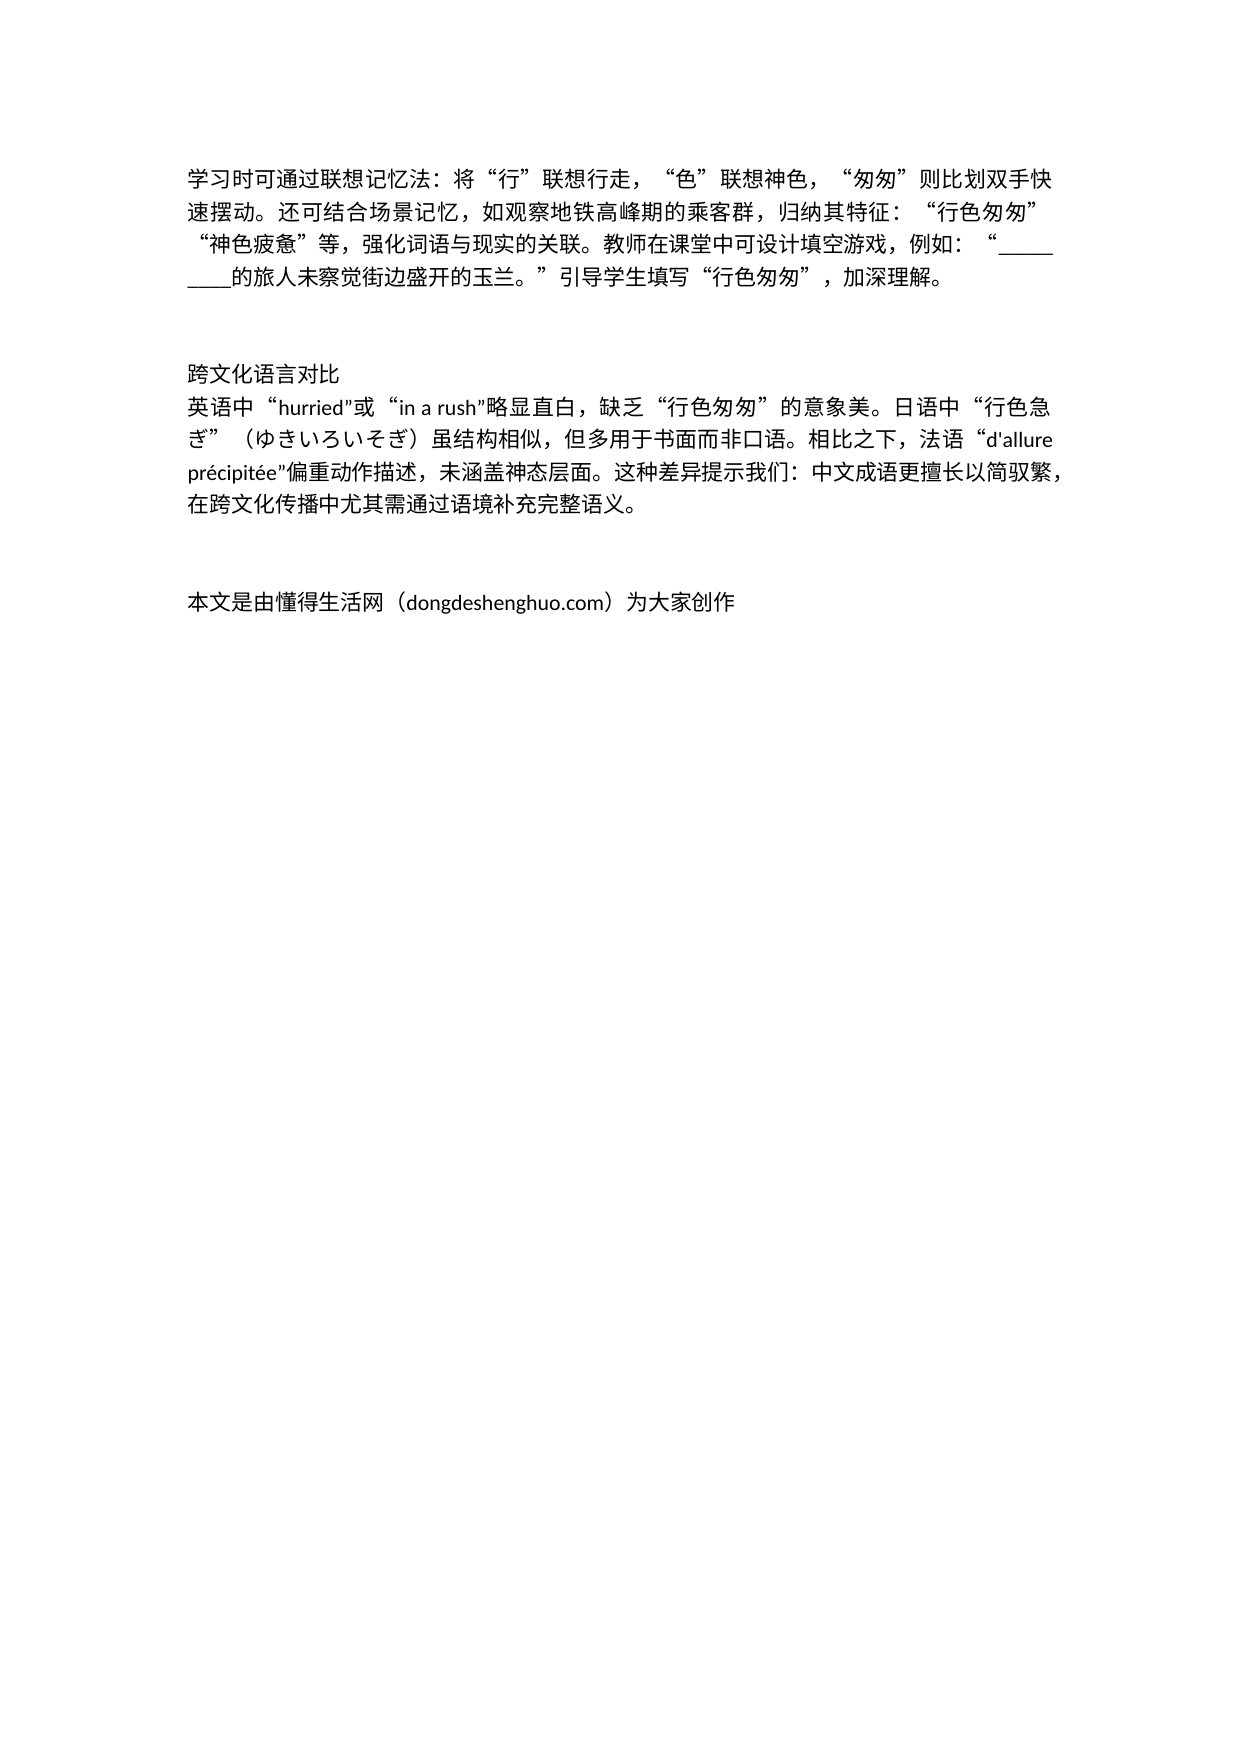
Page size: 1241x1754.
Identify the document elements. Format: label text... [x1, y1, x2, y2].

text 学习时可通过联想记忆法：将“行”联想行走，“色”联想神色，“匆匆”则比划双手快速摆动。还可结合场景记忆，如观察地铁高峰期的乘客群，归纳其特征：“行色匆匆”“神色疲惫”等，强化词语与现实的关联。教师在课堂中可设计填空游戏，例如：“_________的旅人未察觉街边盛开的玉兰。”引导学生填写“行色匆匆”，加深理解。 [187, 162, 1053, 292]
text 本文是由懂得生活网（dongdeshenghuo.com）为大家创作 [187, 584, 1053, 617]
text 英语中“hurried”或“in a rush”略显直白，缺乏“行色匆匆”的意象美。日语中“行色急ぎ”（ゆきいろいそぎ）虽结构相似，但多用于书面而非口语。相比之下，法语“d'allure précipitée”偏重动作描述，未涵盖神态层面。这种差异提示我们：中文成语更擅长以简驭繁，在跨文化传播中尤其需通过语境补充完整语义。 [187, 389, 1053, 519]
text 跨文化语言对比 [187, 357, 1053, 389]
